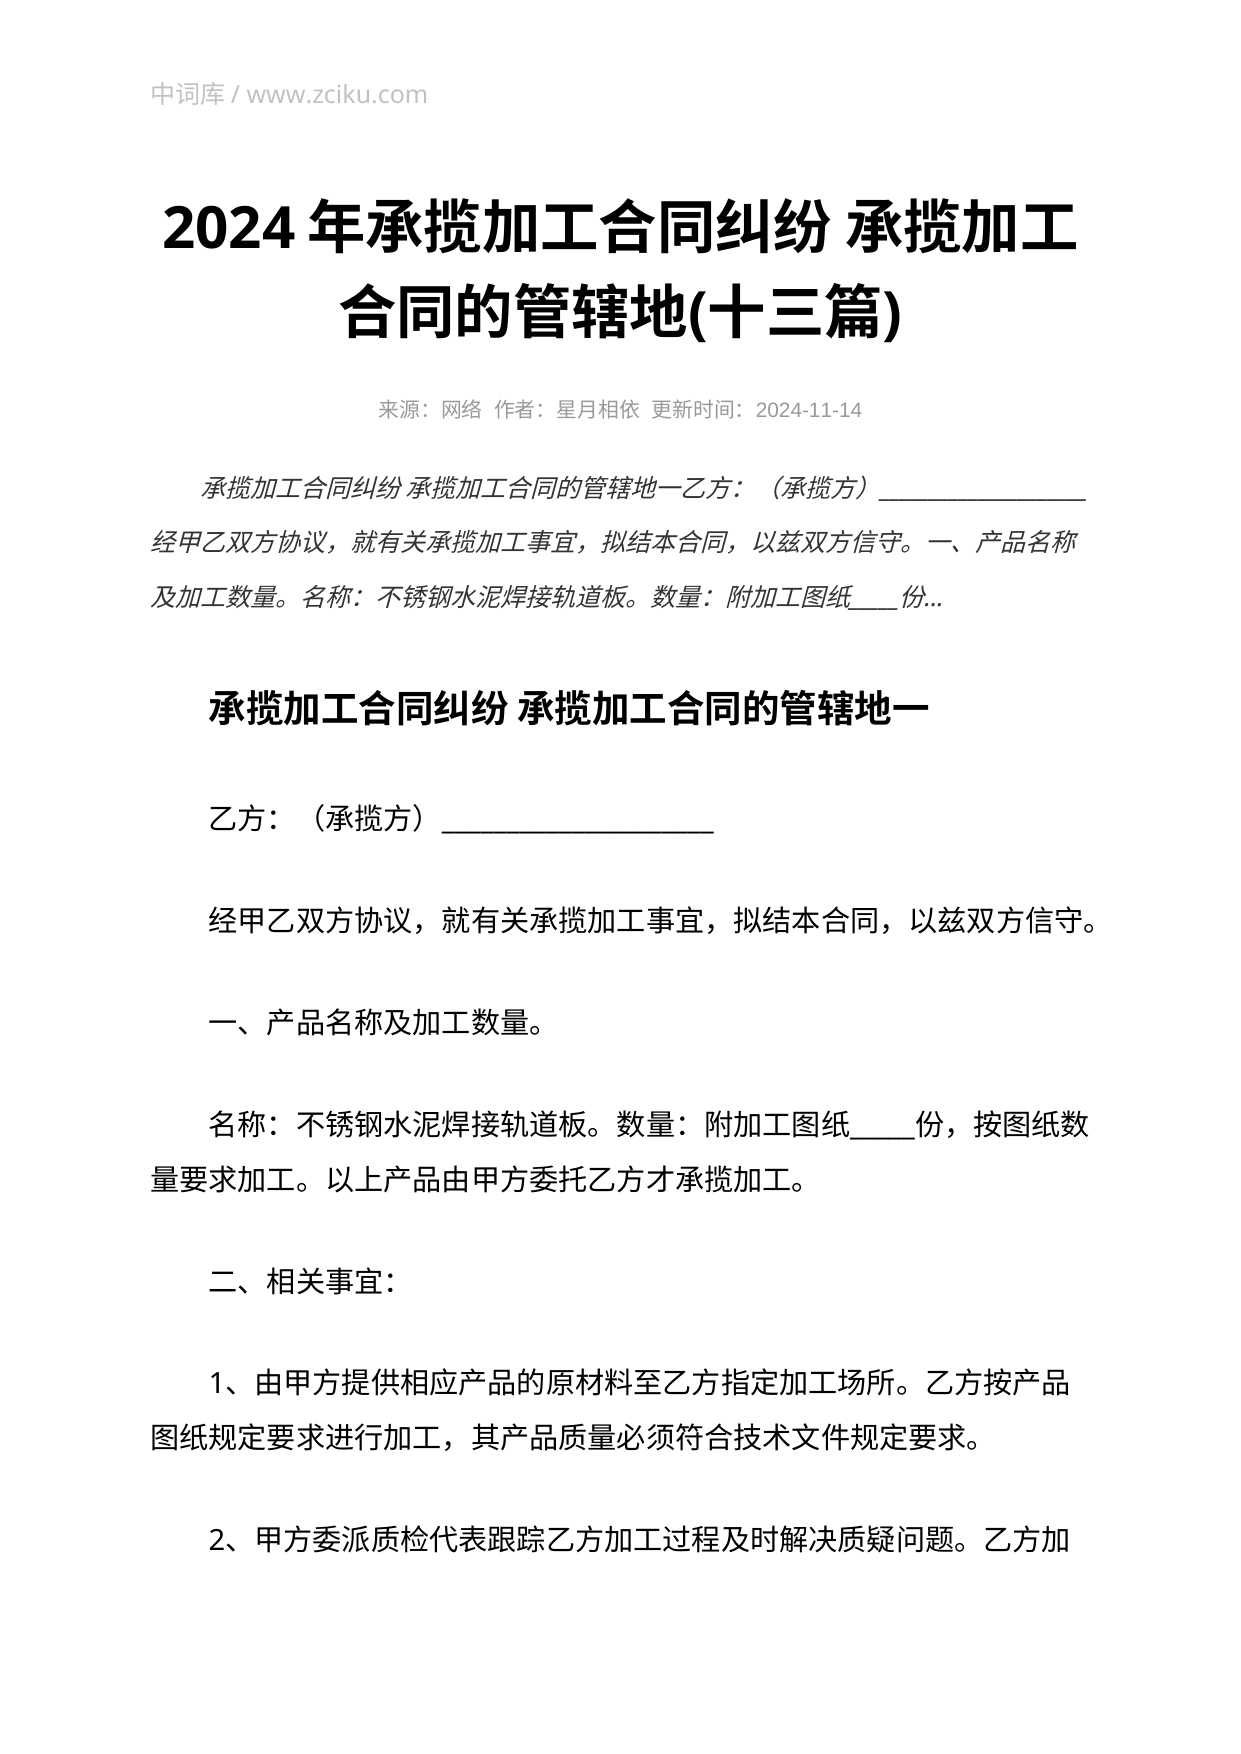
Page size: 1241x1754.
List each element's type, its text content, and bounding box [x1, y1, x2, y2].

text 名称：不锈钢水泥焊接轨道板。数量：附加工图纸_____份，按图纸数量要求加工。以上产品由甲方委托乙方才承揽加工。 [150, 1101, 1090, 1199]
text 来源：网络 作者：星月相依 更新时间：2024-11-14 [150, 398, 1090, 422]
text 一、产品名称及加工数量。 [150, 1000, 1090, 1042]
subtitle 2024年承揽加工合同纠纷 承揽加工合同的管辖地(十三篇) [150, 181, 1090, 351]
text 1、由甲方提供相应产品的原材料至乙方指定加工场所。乙方按产品图纸规定要求进行加工，其产品质量必须符合技术文件规定要求。 [150, 1360, 1090, 1457]
text 承揽加工合同纠纷 承揽加工合同的管辖地一乙方：（承揽方）_____________________经甲乙双方协议，就有关承揽加工事宜，拟结本合同，以兹双方信守。一、产品名称及加工数量。名称：不锈钢水泥焊接轨道板。数量：附加工图纸_____份... [150, 468, 1090, 613]
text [150, 1517, 1090, 1559]
text 经甲乙双方协议，就有关承揽加工事宜，拟结本合同，以兹双方信守。 [150, 898, 1090, 940]
text 二、相关事宜： [150, 1258, 1090, 1301]
text 乙方：（承揽方）_____________________ [150, 796, 1090, 838]
text 承揽加工合同纠纷 承揽加工合同的管辖地一 [150, 678, 1090, 733]
